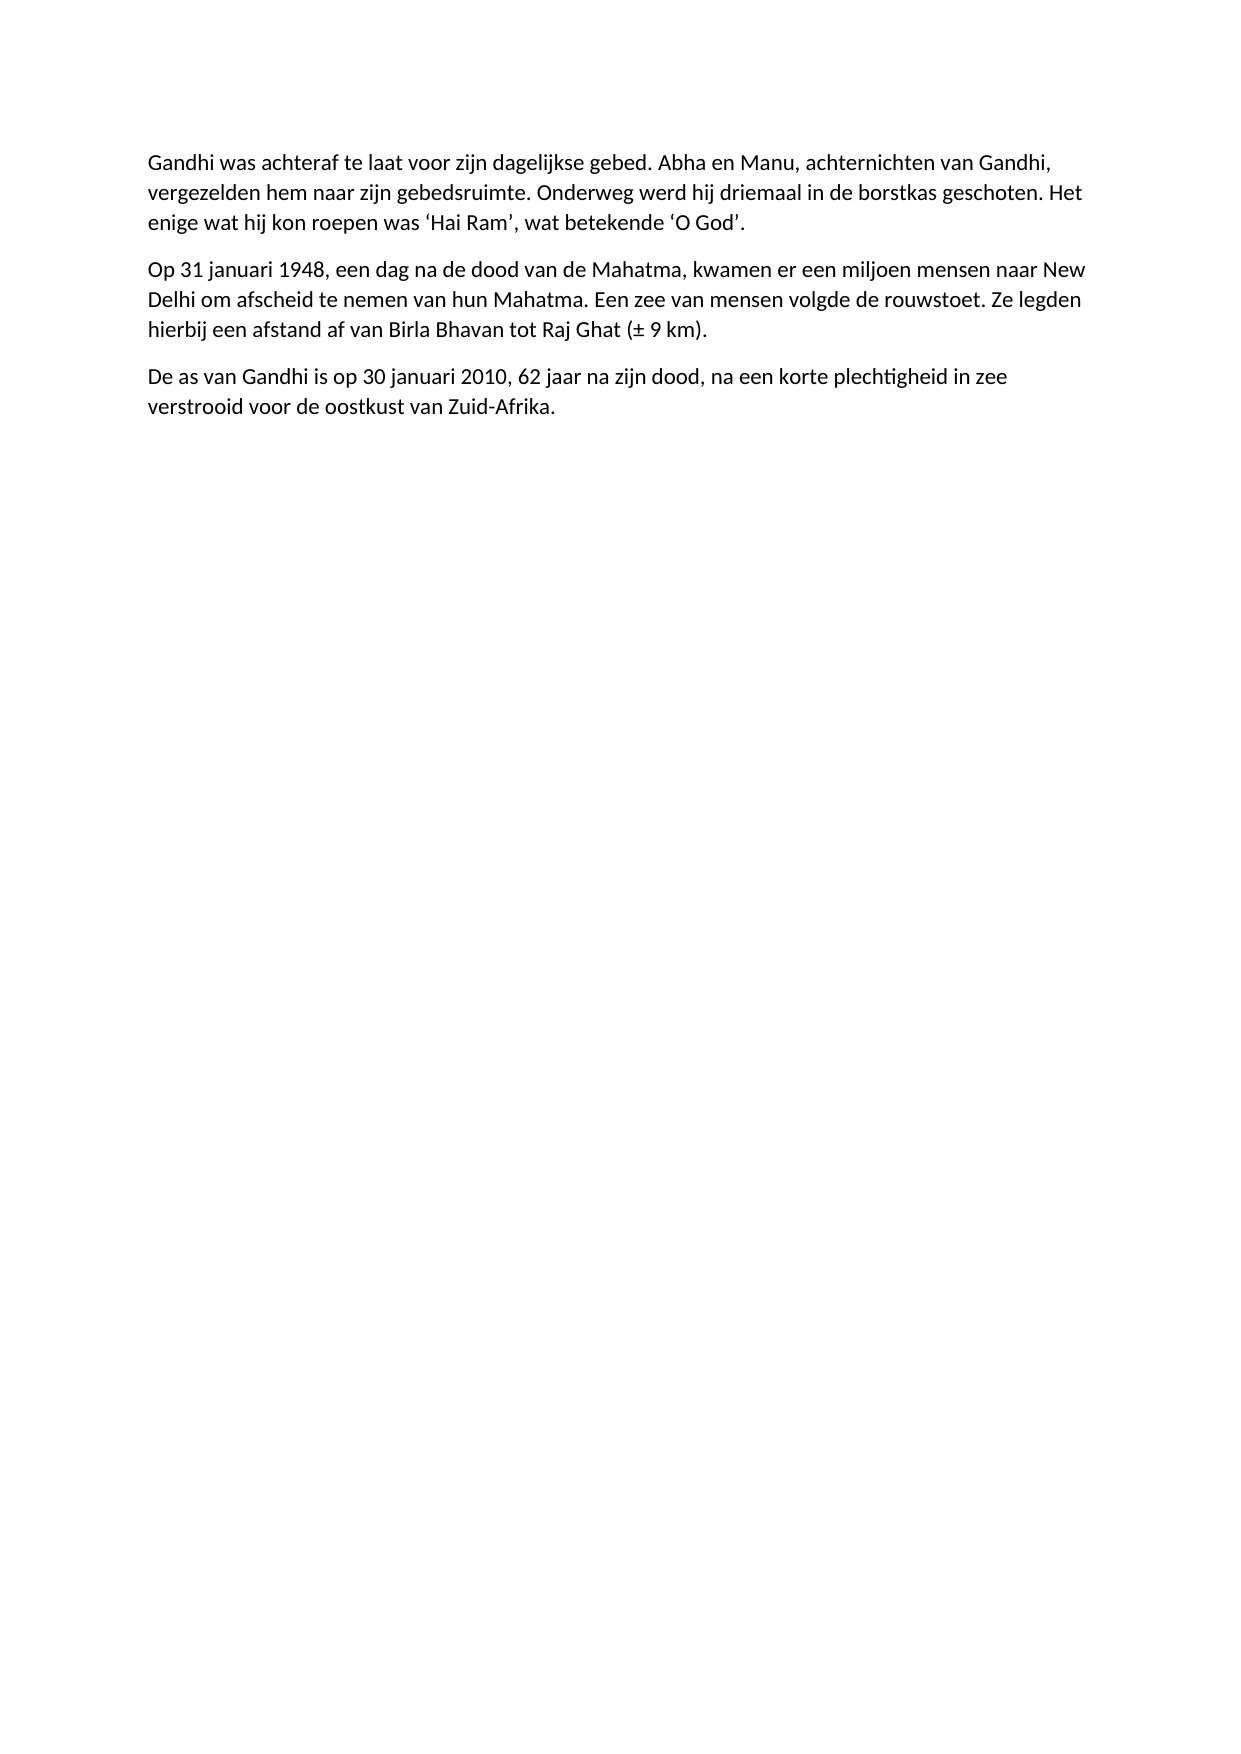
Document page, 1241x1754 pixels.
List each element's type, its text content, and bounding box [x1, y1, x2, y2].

text De as van Gandhi is op 30 januari 2010, 62 jaar na zijn dood, na een korte plechtigheid in zee verstrooid voor de oostkust van Zuid-Afrika. [148, 362, 1093, 420]
text Op 31 januari 1948, een dag na de dood van de Mahatma, kwamen er een miljoen mensen naar New Delhi om afscheid te nemen van hun Mahatma. Een zee van mensen volgde de rouwstoet. Ze legden hierbij een afstand af van Birla Bhavan tot Raj Ghat (± 9 km). [148, 255, 1093, 343]
text Gandhi was achteraf te laat voor zijn dagelijkse gebed. Abha en Manu, achternichten van Gandhi, vergezelden hem naar zijn gebedsruimte. Onderweg werd hij driemaal in de borstkas geschoten. Het enige wat hij kon roepen was ‘Hai Ram’, wat betekende ‘O God’. [148, 148, 1093, 236]
